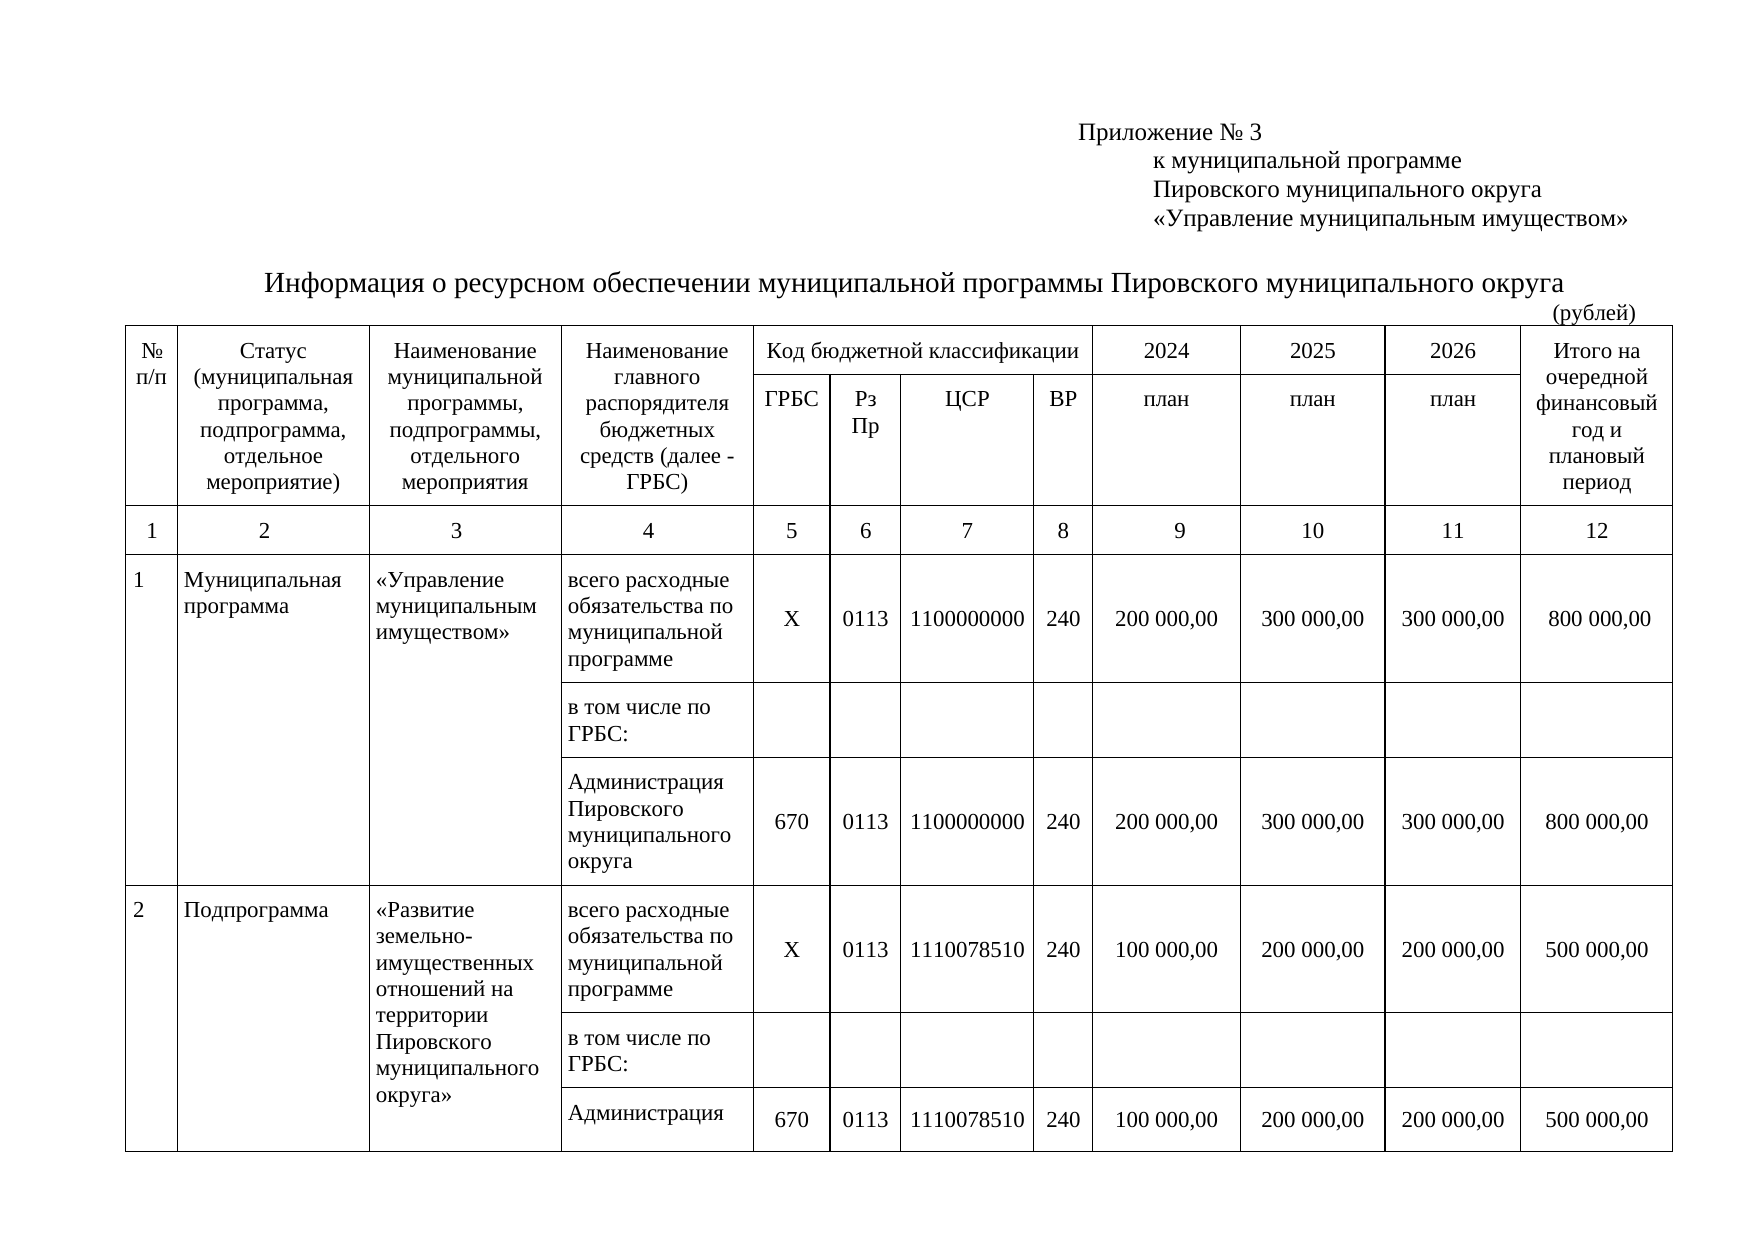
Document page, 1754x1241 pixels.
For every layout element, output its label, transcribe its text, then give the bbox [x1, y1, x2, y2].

table_cell 7 [901, 506, 1033, 554]
table_header № п/п [126, 326, 177, 505]
table_cell [1241, 683, 1384, 757]
table_cell 500 000,00 [1521, 1088, 1672, 1151]
table_cell [1241, 1013, 1384, 1087]
table_cell ВР [1034, 375, 1092, 505]
table_header 2026 [1386, 326, 1520, 374]
table_cell 0113 [831, 555, 900, 682]
table_cell 1 [126, 506, 177, 554]
table_cell 800 000,00 [1521, 758, 1672, 884]
table_cell 9 [1093, 506, 1240, 554]
table_cell 200 000,00 [1093, 758, 1240, 884]
table_cell [1093, 1013, 1240, 1087]
text Приложение № 3 [1078, 117, 1636, 145]
text «Управление муниципальным имуществом» [1078, 203, 1636, 232]
table_cell [1521, 683, 1672, 757]
text к муниципальной программе [1078, 145, 1636, 174]
table_cell 1110078510 [901, 886, 1033, 1012]
table_cell 1110078510 [901, 1088, 1033, 1151]
table_cell 300 000,00 [1241, 555, 1384, 682]
table_header 2024 [1093, 326, 1240, 374]
table_cell Администрация Пировского муниципального округа [562, 758, 753, 884]
table_cell 300 000,00 [1241, 758, 1384, 884]
table_cell 1100000000 [901, 758, 1033, 884]
table_cell 240 [1034, 555, 1092, 682]
table_cell 240 [1034, 886, 1092, 1012]
table_header Статус (муниципальная программа, подпрограмма, отдельное мероприятие) [178, 326, 369, 505]
table_cell в том числе по ГРБС: [562, 683, 753, 757]
table_cell 2 [178, 506, 369, 554]
table_cell 1 [126, 555, 177, 884]
table_cell [901, 683, 1033, 757]
table_cell 200 000,00 [1386, 1088, 1520, 1151]
table_cell в том числе по ГРБС: [562, 1013, 753, 1087]
table_cell 300 000,00 [1386, 758, 1520, 884]
table_cell 1100000000 [901, 555, 1033, 682]
table_cell 200 000,00 [1386, 886, 1520, 1012]
table_cell 240 [1034, 1088, 1092, 1151]
table_cell Рз Пр [831, 375, 900, 505]
table_cell [831, 1013, 900, 1087]
table_cell [1521, 1013, 1672, 1087]
text Информация о ресурсном обеспечении муниципальной программы Пировского муниципального округа [118, 265, 1636, 299]
table_cell Х [754, 886, 829, 1012]
table_cell 5 [754, 506, 829, 554]
table_cell [1093, 683, 1240, 757]
table_header Наименование главного распорядителя бюджетных средств (далее - ГРБС) [562, 326, 753, 505]
table_cell ГРБС [754, 375, 829, 505]
table_cell 300 000,00 [1386, 555, 1520, 682]
table_cell 0113 [831, 886, 900, 1012]
table_cell 0113 [831, 758, 900, 884]
table_cell всего расходные обязательства по муниципальной программе [562, 555, 753, 682]
table_cell 200 000,00 [1241, 1088, 1384, 1151]
table_cell 2 [126, 886, 177, 1151]
table_cell ЦСР [901, 375, 1033, 505]
table_cell 10 [1241, 506, 1384, 554]
table_cell [831, 683, 900, 757]
table_cell 670 [754, 758, 829, 884]
table_cell 240 [1034, 758, 1092, 884]
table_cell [562, 1088, 753, 1151]
table_cell 100 000,00 [1093, 1088, 1240, 1151]
table_cell 11 [1386, 506, 1520, 554]
table_cell «Управление муниципальным имуществом» [370, 555, 561, 884]
table_cell 800 000,00 [1521, 555, 1672, 682]
table_cell план [1386, 375, 1520, 505]
table_cell 8 [1034, 506, 1092, 554]
text (рублей) [118, 299, 1636, 325]
table_cell Муниципальная программа [178, 555, 369, 884]
table_header Код бюджетной классификации [754, 326, 1092, 374]
table_cell Подпрограмма [178, 886, 369, 1151]
table_cell 500 000,00 [1521, 886, 1672, 1012]
table_header 2025 [1241, 326, 1384, 374]
table_cell 4 [562, 506, 753, 554]
table_cell 100 000,00 [1093, 886, 1240, 1012]
table_cell «Развитие земельно-имущественных отношений на территории Пировского муниципального округа» [370, 886, 561, 1151]
table_cell [1386, 1013, 1520, 1087]
table_cell план [1241, 375, 1384, 505]
table_cell [754, 683, 829, 757]
table_header Итого на очередной финансовый год и плановый период [1521, 326, 1672, 505]
table_cell 200 000,00 [1093, 555, 1240, 682]
table_cell [1034, 683, 1092, 757]
table_cell план [1093, 375, 1240, 505]
table_cell 670 [754, 1088, 829, 1151]
table_cell 0113 [831, 1088, 900, 1151]
table_cell [1386, 683, 1520, 757]
table_cell 12 [1521, 506, 1672, 554]
table_cell [901, 1013, 1033, 1087]
table_cell Х [754, 555, 829, 682]
table_cell 6 [831, 506, 900, 554]
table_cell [562, 886, 753, 1012]
table_header Наименование муниципальной программы, подпрограммы, отдельного мероприятия [370, 326, 561, 505]
table_cell [754, 1013, 829, 1087]
table_cell [1034, 1013, 1092, 1087]
table_cell 200 000,00 [1241, 886, 1384, 1012]
text Пировского муниципального округа [1078, 174, 1636, 203]
table_cell 3 [370, 506, 561, 554]
